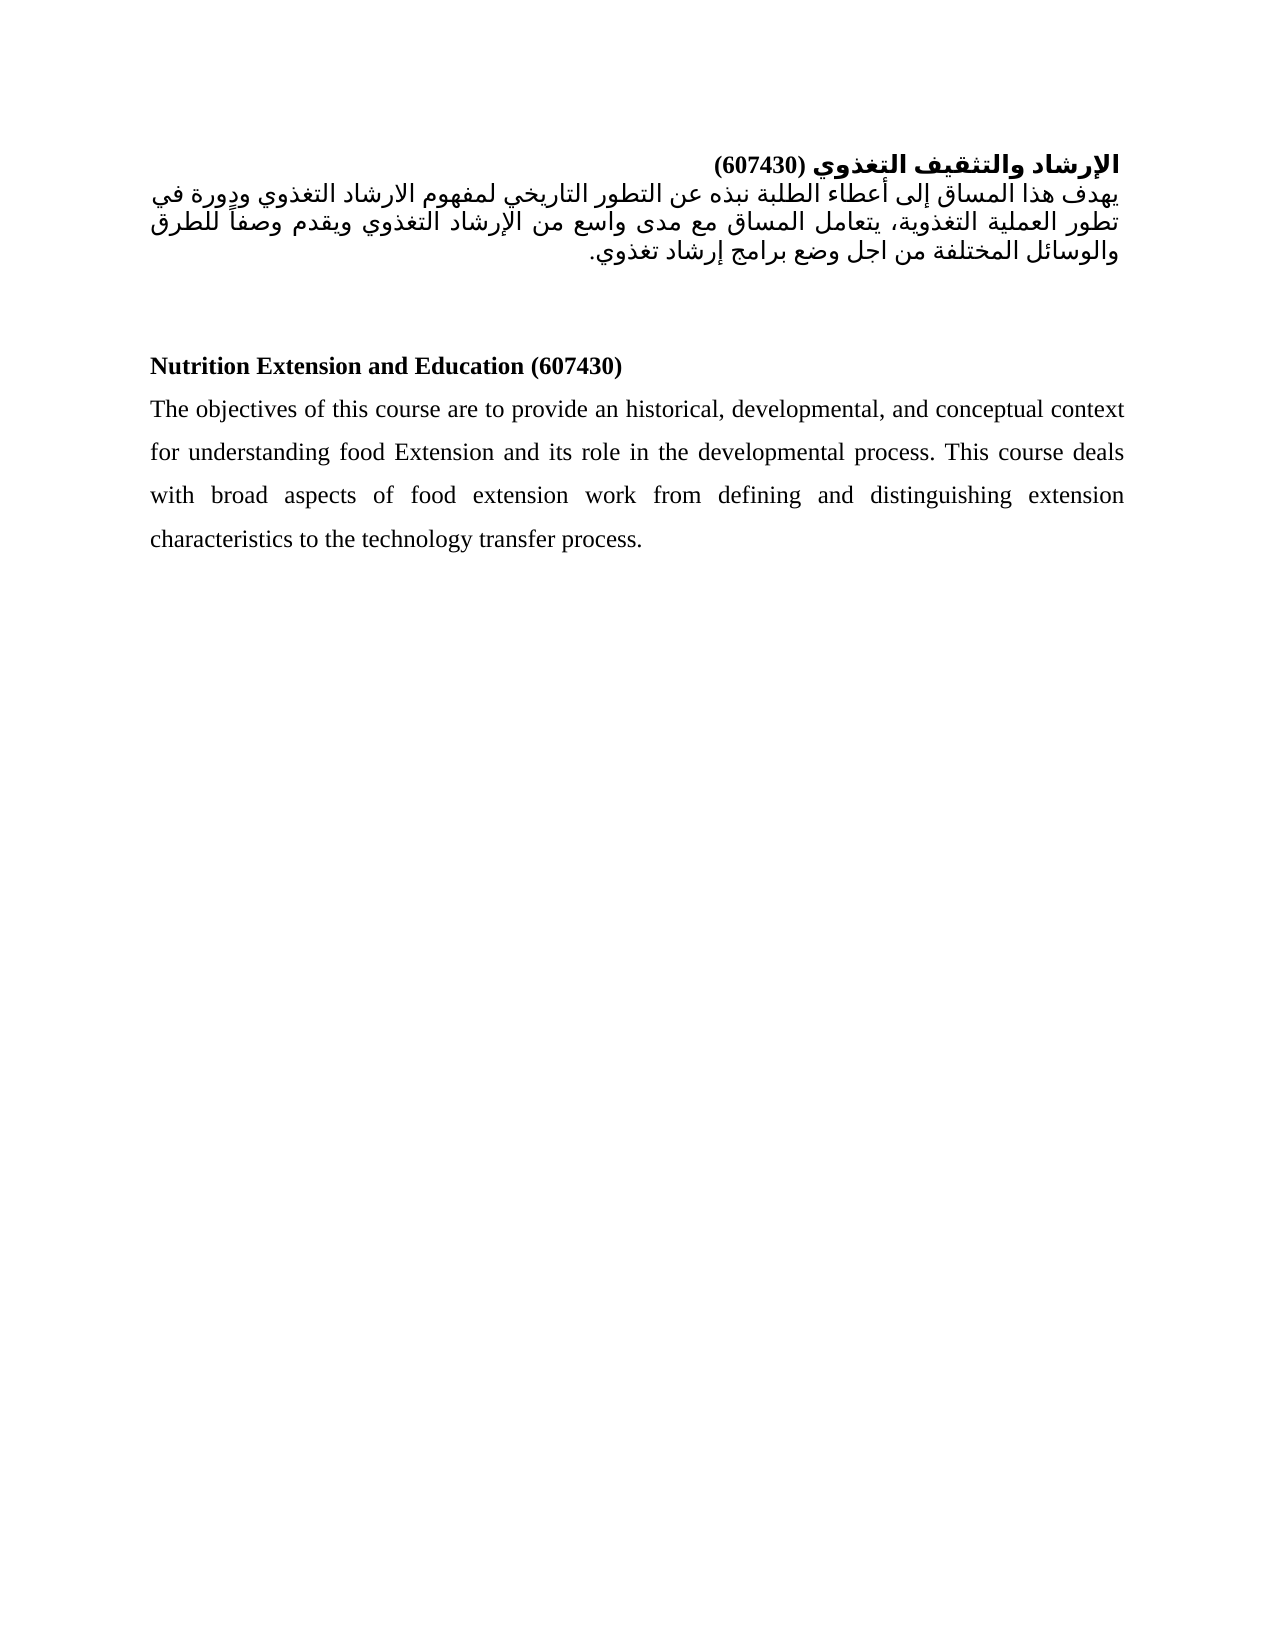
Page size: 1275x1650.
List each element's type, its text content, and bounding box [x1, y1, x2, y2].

text The objectives of this course are to provide an historical, developmental, and conceptual context for understanding food Extension and its role in the developmental process. This course deals with broad aspects of food extension work from defining and distinguishing extension characteristics to the technology transfer process. [150, 394, 1125, 552]
text Nutrition Extension and Education (607430) [150, 351, 1125, 380]
text يهدف هذا المساق إلى أعطاء الطلبة نبذه عن التطور التاريخي لمفهوم الارشاد التغذوي ودورة في تطور العملية التغذوية، يتعامل المساق مع مدى واسع من الإرشاد التغذوي ويقدم وصفاً للطرق والوسائل المختلفة من اجل وضع برامج إرشاد تغذوي. [150, 179, 1120, 265]
text الإرشاد والتثقيف التغذوي (607430) [150, 150, 1120, 179]
